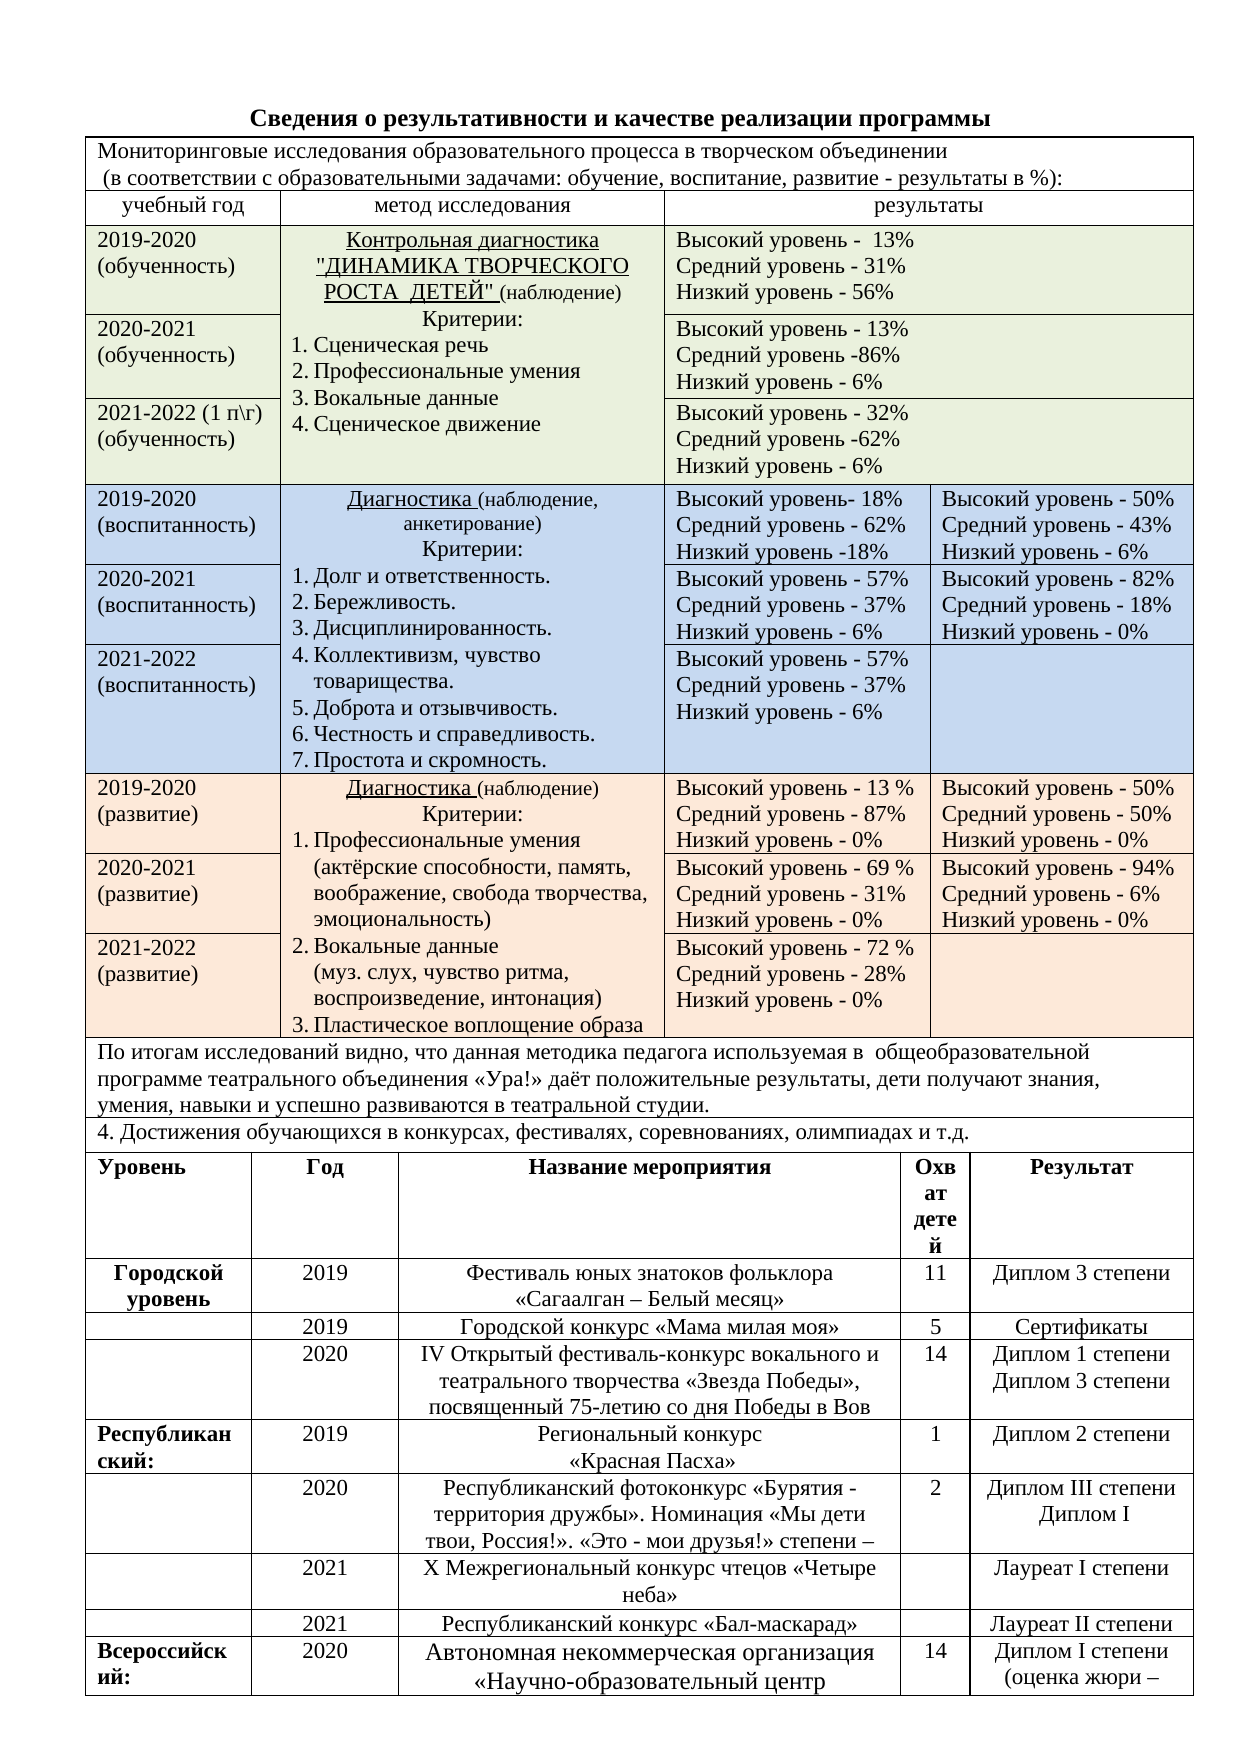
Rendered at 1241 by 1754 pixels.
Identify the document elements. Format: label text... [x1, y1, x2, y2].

table_cell Республиканский конкурс «Бал-маскарад» [399, 1610, 900, 1636]
table_cell Городской уровень [86, 1259, 251, 1312]
table_cell [86, 1313, 251, 1339]
table_cell Х Межрегиональный конкурс чтецов «Четыре неба» [399, 1554, 900, 1609]
table_cell 2019 [252, 1313, 398, 1339]
table_cell 2020-2021 (обученность) [86, 315, 280, 398]
table_cell Высокий уровень - 13% Средний уровень -86% Низкий уровень - 6% [665, 315, 1193, 398]
table_cell 2020 [252, 1637, 398, 1694]
table_cell [86, 1554, 251, 1609]
table_header Мониторинговые исследования образовательного процесса в творческом объединении (в соответствии с образовательными задачами: обучение, воспитание, развитие - результаты в %): [86, 138, 1193, 190]
table_cell Высокий уровень- 18% Средний уровень - 62% Низкий уровень -18% [665, 485, 930, 564]
table_cell [86, 1340, 251, 1419]
table_cell 2019-2020 (воспитанность) [86, 485, 280, 564]
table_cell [399, 1637, 900, 1694]
table_cell 2020-2021 (развитие) [86, 854, 280, 933]
table_cell Сертификаты [971, 1313, 1193, 1339]
table_cell Лауреат I степени [971, 1554, 1193, 1609]
table_cell 5 [901, 1313, 969, 1339]
table_cell Республиканский фотоконкурс «Бурятия - территория дружбы». Номинация «Мы дети твои, Россия!». «Это - мои друзья!» степени – [399, 1474, 900, 1553]
table_cell 2021 [252, 1554, 398, 1609]
table_cell 2021-2022 (1 п\г) (обученность) [86, 399, 280, 484]
table_cell [931, 645, 1193, 773]
table_cell 2019-2020 (обученность) [86, 226, 280, 314]
table_cell Контрольная диагностика "ДИНАМИКА ТВОРЧЕСКОГО РОСТА ДЕТЕЙ" (наблюдение) Критерии: Сценическая речь Профессиональные умения Вокальные данные Сценическое движение [281, 226, 664, 484]
table_cell Высокий уровень - 13 % Средний уровень - 87% Низкий уровень - 0% [665, 774, 930, 853]
table_cell Название мероприятия [399, 1153, 900, 1258]
table_cell Диагностика (наблюдение) Критерии: Профессиональные умения (актёрские способности, память, воображение, свобода творчества, эмоциональность) Вокальные данные (муз. слух, чувство ритма, воспроизведение, интонация) Пластическое воплощение образа [281, 774, 664, 1037]
table_cell Высокий уровень - 57% Средний уровень - 37% Низкий уровень - 6% [665, 565, 930, 644]
table_cell 2020-2021 (воспитанность) [86, 565, 280, 644]
table_cell Год [252, 1153, 398, 1258]
table_cell Городской конкурс «Мама милая моя» [399, 1313, 900, 1339]
table_cell 2021-2022 (развитие) [86, 934, 280, 1037]
table_cell 2 [901, 1474, 969, 1553]
table_cell Диплом 3 степени [971, 1259, 1193, 1312]
table_cell Охват детей [901, 1153, 969, 1258]
table_cell Высокий уровень - 13% Средний уровень - 31% Низкий уровень - 56% [665, 226, 1193, 314]
table_cell Диплом 2 степени [971, 1420, 1193, 1473]
table_cell По итогам исследований видно, что данная методика педагога используемая в общеобразовательной программе театрального объединения «Ура!» даёт положительные результаты, дети получают знания, умения, навыки и успешно развиваются в театральной студии. [86, 1038, 1193, 1117]
text Сведения о результативности и качестве реализации программы [29, 103, 1211, 132]
table_cell Уровень [86, 1153, 251, 1258]
table_cell [901, 1610, 969, 1636]
table_cell Диплом III степени Диплом I [971, 1474, 1193, 1553]
table_cell Диплом 1 степени Диплом 3 степени [971, 1340, 1193, 1419]
table_cell Высокий уровень - 94% Средний уровень - 6% Низкий уровень - 0% [931, 854, 1193, 933]
table_cell 1 [901, 1420, 969, 1473]
table_cell Высокий уровень - 50% Средний уровень - 43% Низкий уровень - 6% [931, 485, 1193, 564]
table_cell Высокий уровень - 57% Средний уровень - 37% Низкий уровень - 6% [665, 645, 930, 773]
table_cell 4. Достижения обучающихся в конкурсах, фестивалях, соревнованиях, олимпиадах и т.д. [86, 1118, 1193, 1152]
table_cell Всероссийский: [86, 1637, 251, 1694]
table_cell результаты [665, 191, 1193, 224]
table_cell учебный год [86, 191, 280, 224]
table_cell метод исследования [281, 191, 664, 224]
table_cell [86, 1610, 251, 1636]
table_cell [971, 1637, 1193, 1694]
table_cell 2021 [252, 1610, 398, 1636]
table_cell Республиканский: [86, 1420, 251, 1473]
table_cell IV Открытый фестиваль-конкурс вокального и театрального творчества «Звезда Победы», посвященный 75-летию со дня Победы в Вов [399, 1340, 900, 1419]
table_cell 2019-2020 (развитие) [86, 774, 280, 853]
table_cell Высокий уровень - 32% Средний уровень -62% Низкий уровень - 6% [665, 399, 1193, 484]
table_cell Высокий уровень - 82% Средний уровень - 18% Низкий уровень - 0% [931, 565, 1193, 644]
table_cell 2019 [252, 1259, 398, 1312]
table_cell Высокий уровень - 72 % Средний уровень - 28% Низкий уровень - 0% [665, 934, 930, 1037]
table_cell 2020 [252, 1474, 398, 1553]
table_cell 14 [901, 1637, 969, 1694]
table_cell 11 [901, 1259, 969, 1312]
table_cell [86, 1474, 251, 1553]
table_cell 2021-2022 (воспитанность) [86, 645, 280, 773]
table_cell Высокий уровень - 69 % Средний уровень - 31% Низкий уровень - 0% [665, 854, 930, 933]
table_cell Результат [971, 1153, 1193, 1258]
table_cell Фестиваль юных знатоков фольклора «Сагаалган – Белый месяц» [399, 1259, 900, 1312]
table_cell Высокий уровень - 50% Средний уровень - 50% Низкий уровень - 0% [931, 774, 1193, 853]
table_cell [931, 934, 1193, 1037]
table_cell 2019 [252, 1420, 398, 1473]
table_cell Региональный конкурс «Красная Пасха» [399, 1420, 900, 1473]
table_cell 14 [901, 1340, 969, 1419]
table_cell 2020 [252, 1340, 398, 1419]
table_cell Диагностика (наблюдение, анкетирование) Критерии: Долг и ответственность. Бережливость. Дисциплинированность. Коллективизм, чувство товарищества. Доброта и отзывчивость. Честность и справедливость. Простота и скромность. [281, 485, 664, 773]
table_cell Лауреат II степени [971, 1610, 1193, 1636]
table_cell [901, 1554, 969, 1609]
